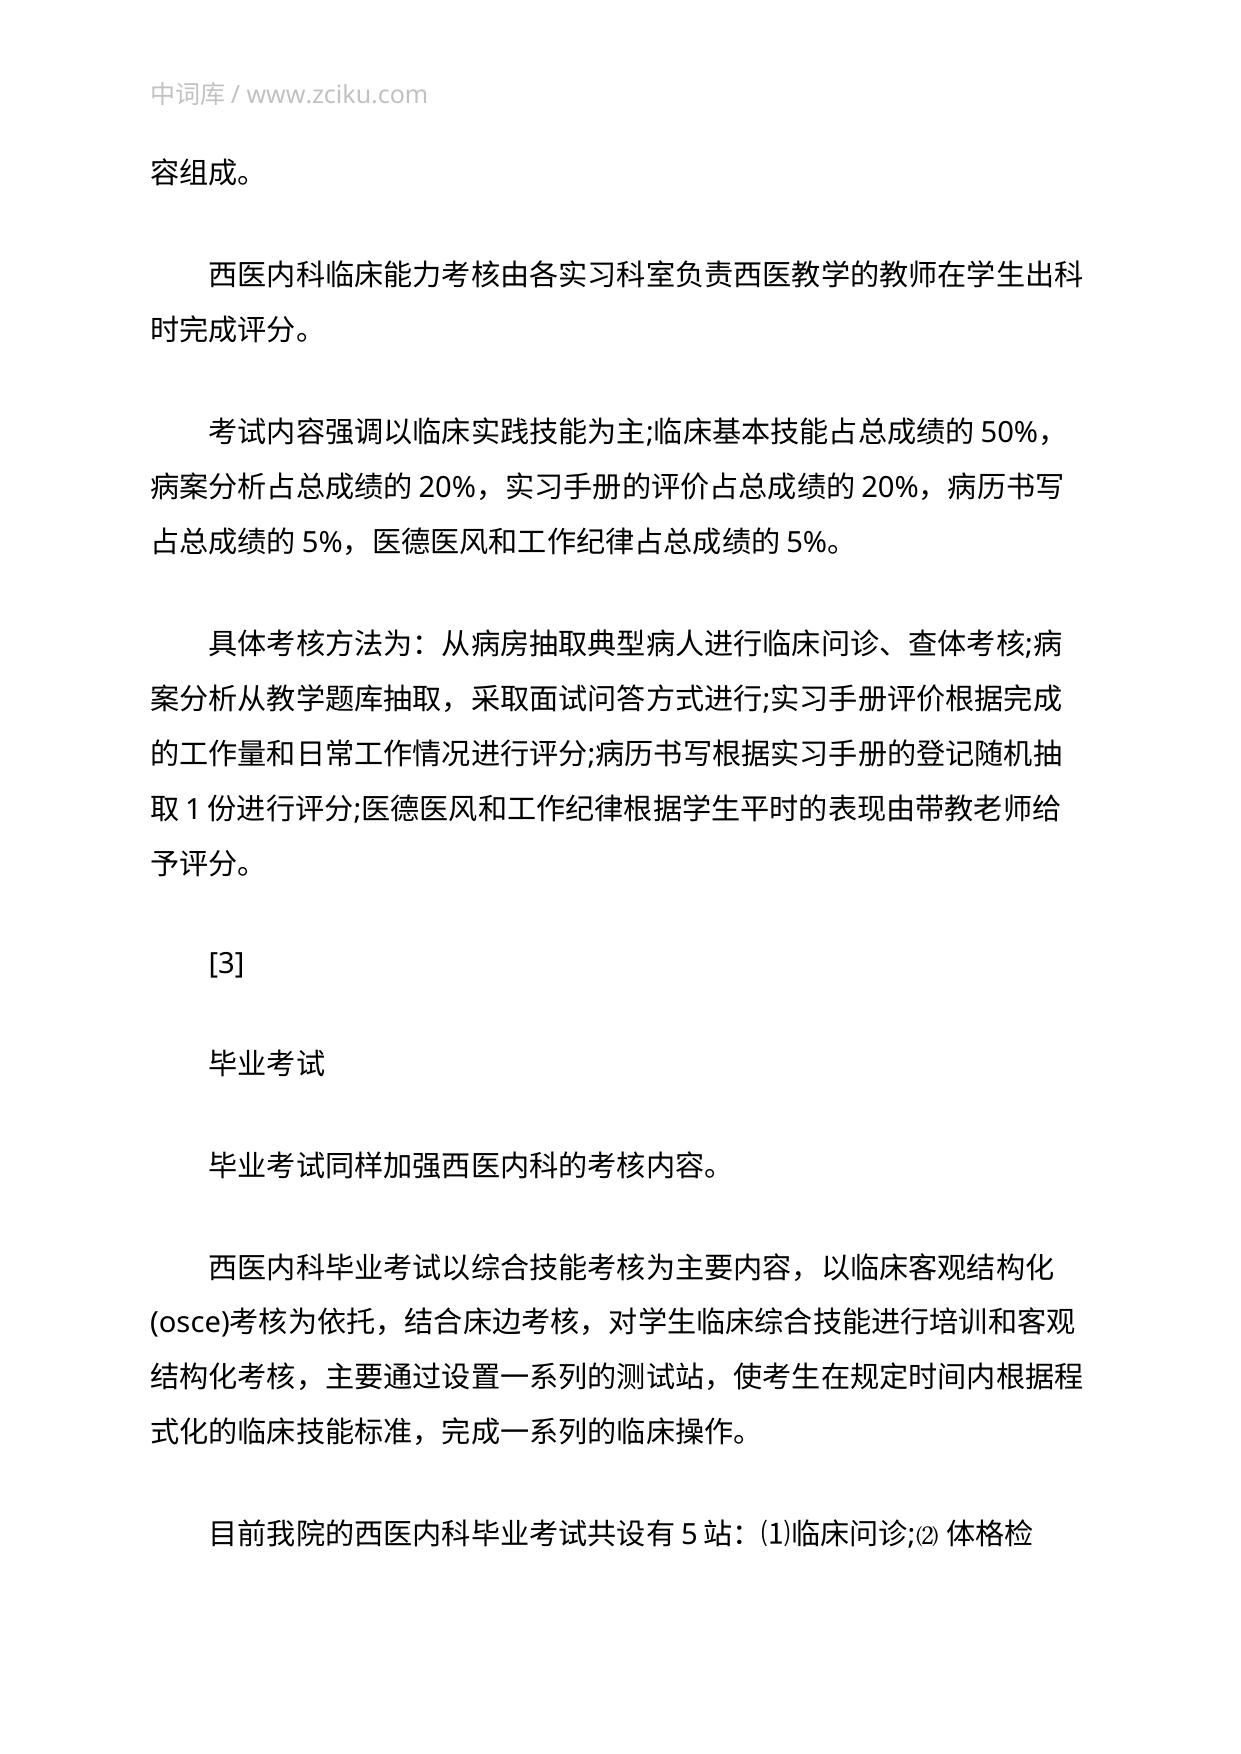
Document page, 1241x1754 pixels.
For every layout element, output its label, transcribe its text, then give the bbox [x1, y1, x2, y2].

text 西医内科临床能力考核由各实习科室负责西医教学的教师在学生出科时完成评分。 [150, 252, 1090, 349]
text 考试内容强调以临床实践技能为主;临床基本技能占总成绩的50%，病案分析占总成绩的20%，实习手册的评价占总成绩的20%，病历书写占总成绩的5%，医德医风和工作纪律占总成绩的5%。 [150, 408, 1090, 561]
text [150, 150, 1090, 192]
text [3] [150, 942, 1090, 982]
text 毕业考试同样加强西医内科的考核内容。 [150, 1142, 1090, 1185]
text 西医内科毕业考试以综合技能考核为主要内容，以临床客观结构化(osce)考核为依托，结合床边考核，对学生临床综合技能进行培训和客观结构化考核，主要通过设置一系列的测试站，使考生在规定时间内根据程式化的临床技能标准，完成一系列的临床操作。 [150, 1244, 1090, 1451]
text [150, 1511, 1090, 1553]
text 具体考核方法为：从病房抽取典型病人进行临床问诊、查体考核;病案分析从教学题库抽取，采取面试问答方式进行;实习手册评价根据完成的工作量和日常工作情况进行评分;病历书写根据实习手册的登记随机抽取1份进行评分;医德医风和工作纪律根据学生平时的表现由带教老师给予评分。 [150, 620, 1090, 883]
text 毕业考试 [150, 1041, 1090, 1083]
